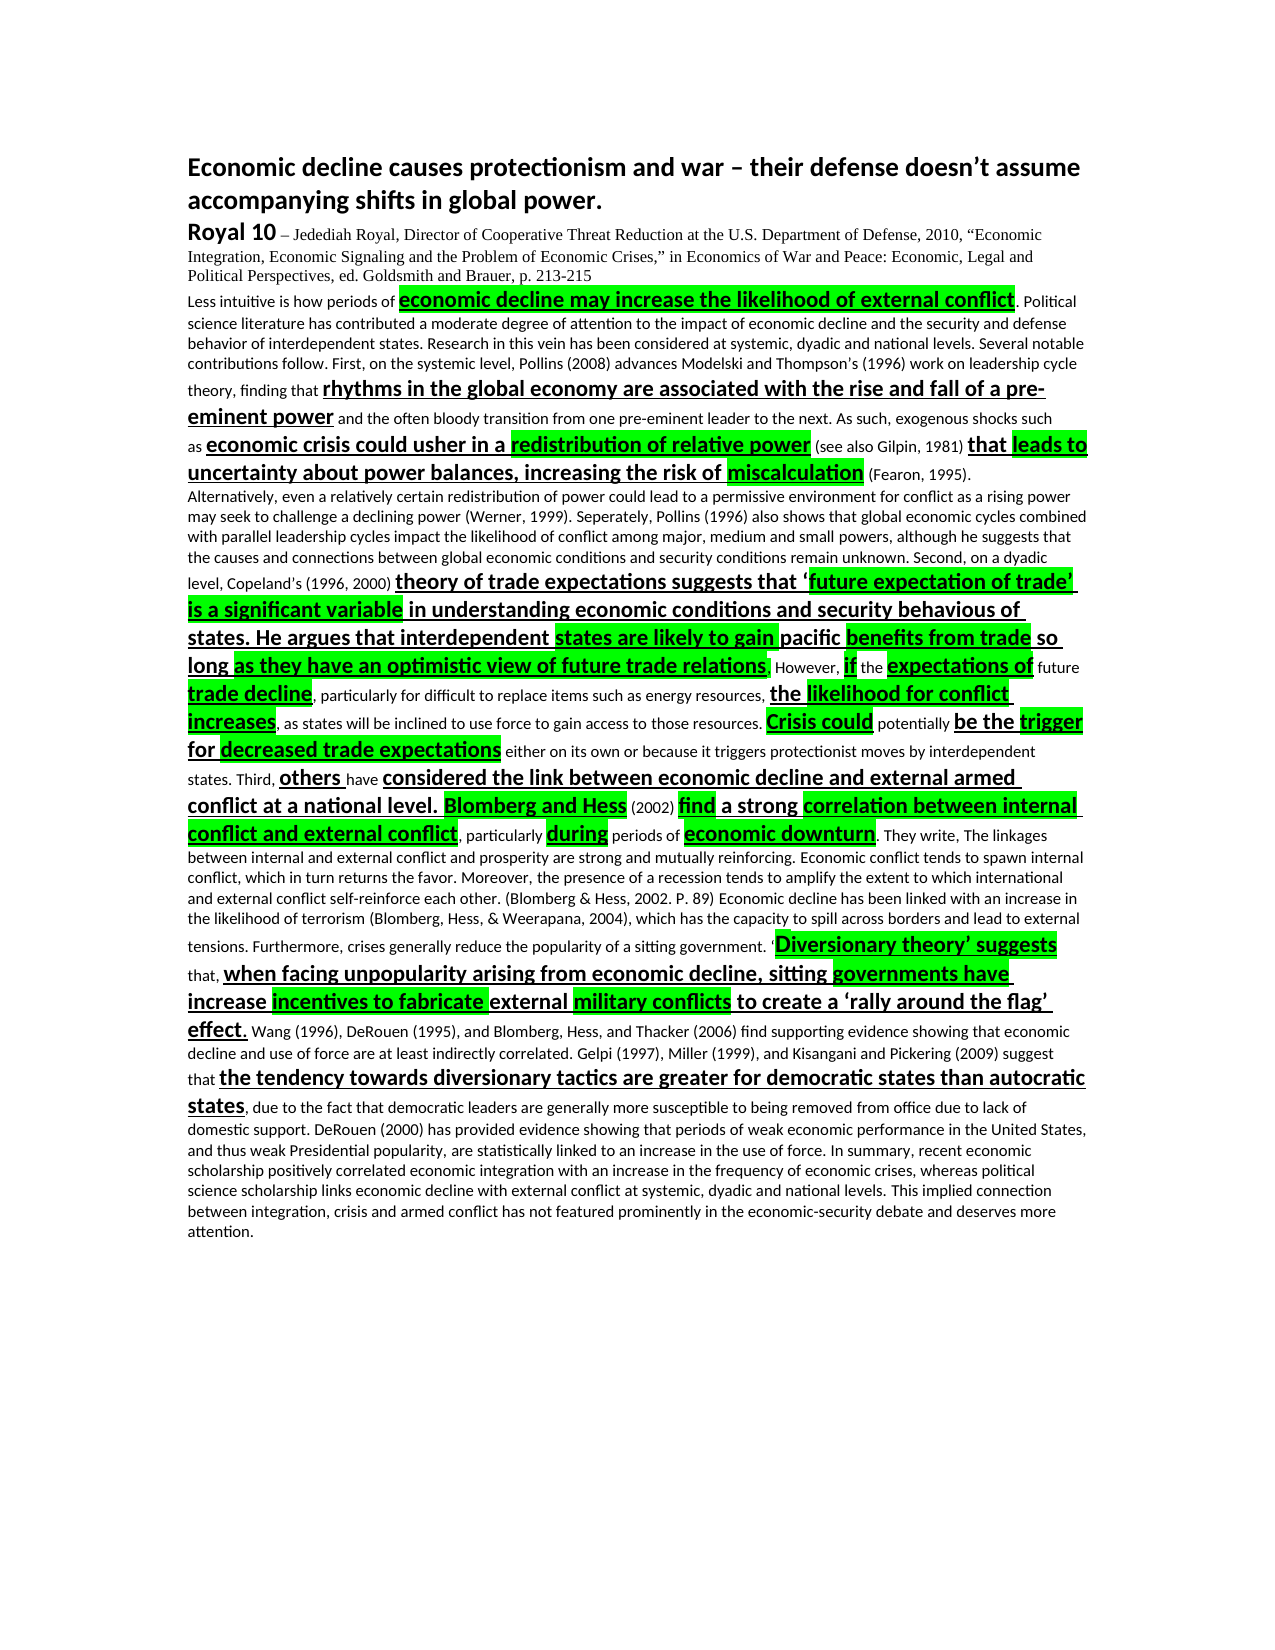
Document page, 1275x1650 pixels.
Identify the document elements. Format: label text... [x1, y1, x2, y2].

text Royal 10 – Jedediah Royal, Director of Cooperative Threat Reduction at the U.S. Department of Defense, 2010, “Economic Integration, Economic Signaling and the Problem of Economic Crises,” in Economics of War and Peace: Economic, Legal and Political Perspectives, ed. Goldsmith and Brauer, p. 213-215 [187, 216, 1087, 285]
subtitle Economic decline causes protectionism and war – their defense doesn’t assume accompanying shifts in global power. [187, 150, 1087, 216]
text Less intuitive is how periods of economic decline may increase the likelihood of external conflict. Political science literature has contributed a moderate degree of attention to the impact of economic decline and the security and defense behavior of interdependent states. Research in this vein has been considered at systemic, dyadic and national levels. Several notable contributions follow. First, on the systemic level, Pollins (2008) advances Modelski and Thompson’s (1996) work on leadership cycle theory, finding that rhythms in the global economy are associated with the rise and fall of a pre-eminent power and the often bloody transition from one pre-eminent leader to the next. As such, exogenous shocks such as economic crisis could usher in a redistribution of relative power (see also Gilpin, 1981) that leads to uncertainty about power balances, increasing the risk of miscalculation (Fearon, 1995). Alternatively, even a relatively certain redistribution of power could lead to a permissive environment for conflict as a rising power may seek to challenge a declining power (Werner, 1999). Seperately, Pollins (1996) also shows that global economic cycles combined with parallel leadership cycles impact the likelihood of conflict among major, medium and small powers, although he suggests that the causes and connections between global economic conditions and security conditions remain unknown. Second, on a dyadic level, Copeland’s (1996, 2000) theory of trade expectations suggests that ‘future expectation of trade’ is a significant variable in understanding economic conditions and security behavious of states. He argues that interdependent states are likely to gain pacific benefits from trade so long as they have an optimistic view of future trade relations, However, if the expectations of future trade decline, particularly for difficult to replace items such as energy resources, the likelihood for conflict increases, as states will be inclined to use force to gain access to those resources. Crisis could potentially be the trigger for decreased trade expectations either on its own or because it triggers protectionist moves by interdependent states. Third, others have considered the link between economic decline and external armed conflict at a national level. Blomberg and Hess (2002) find a strong correlation between internal conflict and external conflict, particularly during periods of economic downturn. They write, The linkages between internal and external conflict and prosperity are strong and mutually reinforcing. Economic conflict tends to spawn internal conflict, which in turn returns the favor. Moreover, the presence of a recession tends to amplify the extent to which international and external conflict self-reinforce each other. (Blomberg & Hess, 2002. P. 89) Economic decline has been linked with an increase in the likelihood of terrorism (Blomberg, Hess, & Weerapana, 2004), which has the capacity to spill across borders and lead to external tensions. Furthermore, crises generally reduce the popularity of a sitting government. ‘Diversionary theory’ suggests that, when facing unpopularity arising from economic decline, sitting governments have increase incentives to fabricate external military conflicts to create a ‘rally around the flag’ effect. Wang (1996), DeRouen (1995), and Blomberg, Hess, and Thacker (2006) find supporting evidence showing that economic decline and use of force are at least indirectly correlated. Gelpi (1997), Miller (1999), and Kisangani and Pickering (2009) suggest that the tendency towards diversionary tactics are greater for democratic states than autocratic states, due to the fact that democratic leaders are generally more susceptible to being removed from office due to lack of domestic support. DeRouen (2000) has provided evidence showing that periods of weak economic performance in the United States, and thus weak Presidential popularity, are statistically linked to an increase in the use of force. In summary, recent economic scholarship positively correlated economic integration with an increase in the frequency of economic crises, whereas political science scholarship links economic decline with external conflict at systemic, dyadic and national levels. This implied connection between integration, crisis and armed conflict has not featured prominently in the economic-security debate and deserves more attention. [187, 285, 1087, 1241]
